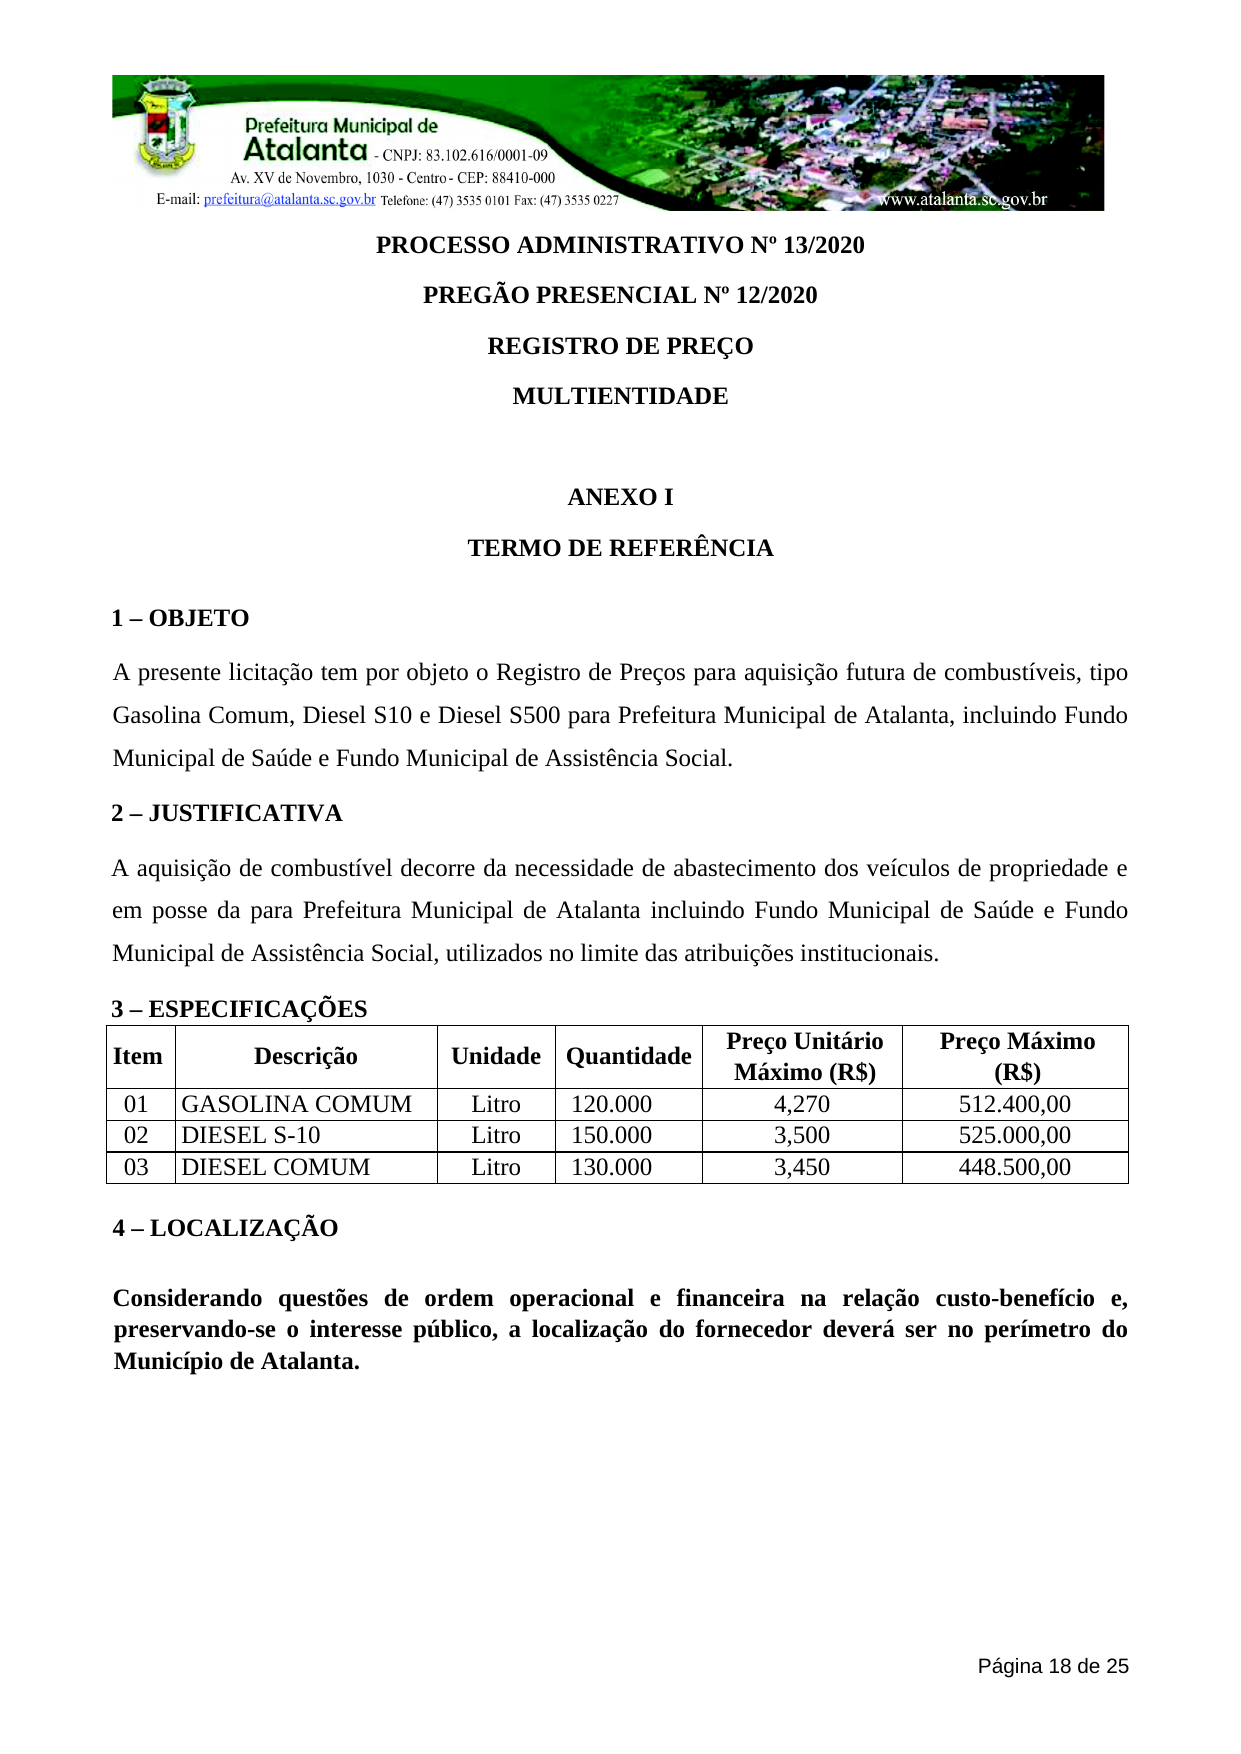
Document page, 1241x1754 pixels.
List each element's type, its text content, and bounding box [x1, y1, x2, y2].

table_cell 3,500 [703, 1121, 902, 1151]
subtitle TERMO DE REFERÊNCIA [112, 533, 1129, 562]
table_cell 03 [107, 1153, 175, 1183]
table_header Quantidade [556, 1026, 702, 1088]
text A aquisição de combustível decorre da necessidade de abastecimento dos veículos de propriedade e em posse da para Prefeitura Municipal de Atalanta incluindo Fundo Municipal de Saúde e Fundo Municipal de Assistência Social, utilizados no limite das atribuições institucionais. [111, 853, 1129, 967]
text PREGÃO PRESENCIAL Nº 12/2020 [112, 280, 1129, 309]
text MULTIENTIDADE [112, 381, 1129, 410]
text PROCESSO ADMINISTRATIVO Nº 13/2020 [112, 230, 1129, 258]
table_cell 130.000 [556, 1153, 702, 1183]
table_cell 150.000 [556, 1121, 702, 1151]
table_header Preço Máximo (R$) [903, 1026, 1128, 1088]
picture [112, 75, 1105, 211]
table_cell GASOLINA COMUM [176, 1089, 437, 1119]
text REGISTRO DE PREÇO [112, 331, 1129, 359]
table_cell Litro [438, 1121, 555, 1151]
table_cell 512.400,00 [903, 1089, 1128, 1119]
table_header Preço Unitário Máximo (R$) [703, 1026, 902, 1088]
text 4 – LOCALIZAÇÃO [112, 1213, 1129, 1241]
table_cell DIESEL COMUM [176, 1153, 437, 1183]
table_cell 448.500,00 [903, 1153, 1128, 1183]
text A presente licitação tem por objeto o Registro de Preços para aquisição futura de combustíveis, tipo Gasolina Comum, Diesel S10 e Diesel S500 para Prefeitura Municipal de Atalanta, incluindo Fundo Municipal de Saúde e Fundo Municipal de Assistência Social. [112, 657, 1129, 772]
table_cell 120.000 [556, 1089, 702, 1119]
table_cell Litro [438, 1153, 555, 1183]
table_header Descrição [176, 1026, 437, 1088]
table_cell 4,270 [703, 1089, 902, 1119]
text 1 – OBJETO [111, 603, 1129, 632]
table_cell 01 [107, 1089, 175, 1119]
text 3 – ESPECIFICAÇÕES [111, 994, 1129, 1022]
text Considerando questões de ordem operacional e financeira na relação custo-benefício e, preservando-se o interesse público, a localização do fornecedor deverá ser no perímetro do Município de Atalanta. [112, 1283, 1129, 1374]
table_cell Litro [438, 1089, 555, 1119]
table_cell DIESEL S-10 [176, 1121, 437, 1151]
table_cell 02 [107, 1121, 175, 1151]
table_cell 525.000,00 [903, 1121, 1128, 1151]
table_header Item [107, 1026, 175, 1088]
text ANEXO I [112, 482, 1129, 511]
text 2 – JUSTIFICATIVA [111, 798, 1129, 827]
table_cell 3,450 [703, 1153, 902, 1183]
table_header Unidade [438, 1026, 555, 1088]
